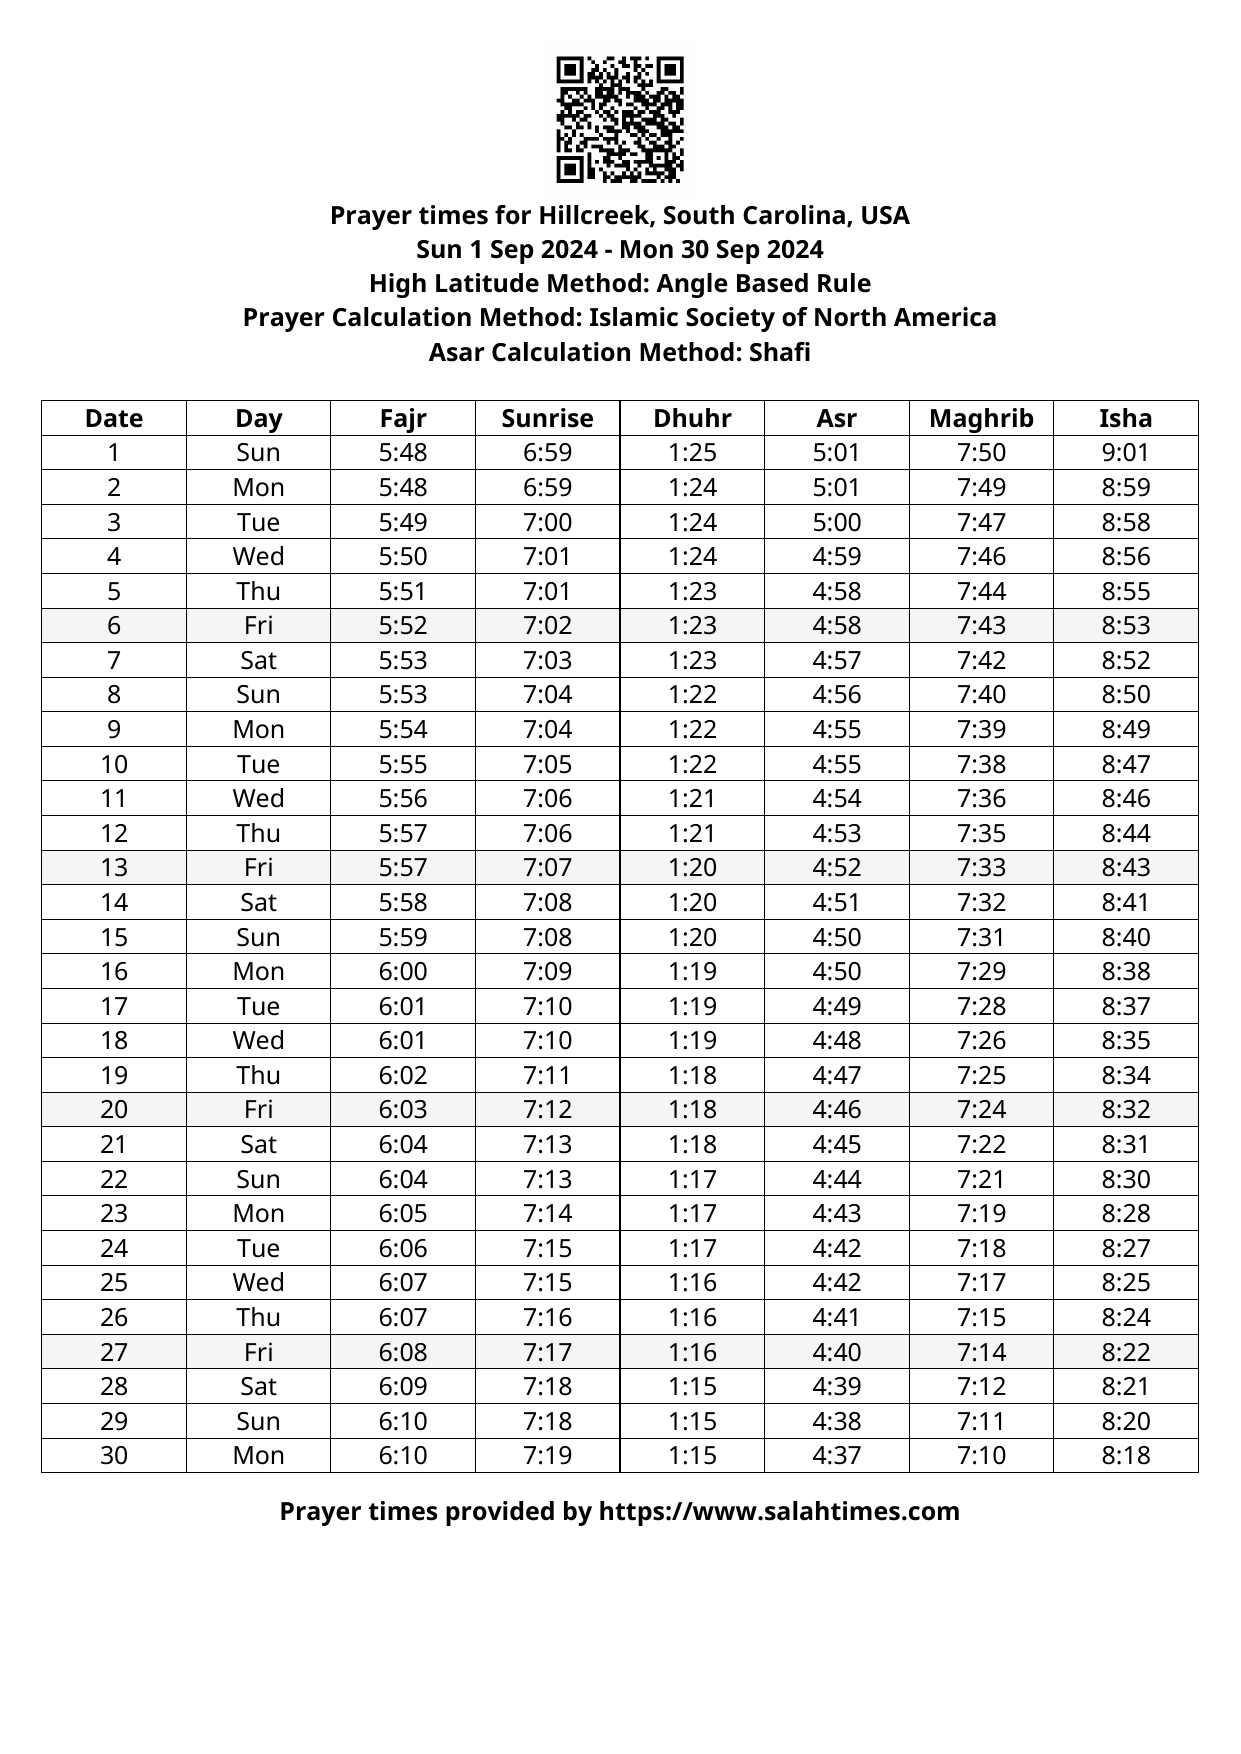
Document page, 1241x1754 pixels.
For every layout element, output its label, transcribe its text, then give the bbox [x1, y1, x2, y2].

table_cell 4:41 [765, 1300, 909, 1334]
table_cell 1:16 [621, 1300, 764, 1334]
table_cell 7:18 [476, 1369, 619, 1403]
table_cell 1:23 [621, 609, 764, 642]
table_cell 1:22 [621, 678, 764, 711]
table_cell 7:44 [910, 574, 1053, 607]
table_cell 7:24 [910, 1093, 1053, 1126]
table_cell Sun [187, 678, 330, 711]
table_cell Wed [187, 539, 330, 573]
table_cell 5:53 [331, 643, 475, 677]
table_cell 7:43 [910, 609, 1053, 642]
table_cell 1:15 [621, 1439, 764, 1472]
table_cell 1:22 [621, 712, 764, 746]
table_cell 7:08 [476, 920, 619, 953]
table_cell 5:49 [331, 505, 475, 538]
table_cell Sun [187, 920, 330, 953]
table_cell 7:05 [476, 747, 619, 780]
table_cell 7:18 [910, 1231, 1053, 1264]
table_cell 5:52 [331, 609, 475, 642]
table_cell 4:52 [765, 851, 909, 884]
table_cell 5:00 [765, 505, 909, 538]
table_cell 8:43 [1054, 851, 1198, 884]
table_cell 1:19 [621, 1024, 764, 1057]
table_cell 29 [42, 1404, 186, 1437]
table_cell 7:16 [476, 1300, 619, 1334]
table_cell 5:01 [765, 436, 909, 469]
table_cell Tue [187, 1231, 330, 1264]
table_cell 8:20 [1054, 1404, 1198, 1437]
table_cell 7:25 [910, 1058, 1053, 1092]
table_cell 6:06 [331, 1231, 475, 1264]
table_cell 1 [42, 436, 186, 469]
table_cell 4:56 [765, 678, 909, 711]
table_cell 1:20 [621, 885, 764, 919]
table_cell 1:16 [621, 1266, 764, 1299]
table_cell Wed [187, 781, 330, 815]
table_cell 5:57 [331, 816, 475, 849]
table_cell 6:07 [331, 1266, 475, 1299]
table_cell Fri [187, 1335, 330, 1368]
table_cell 7:04 [476, 712, 619, 746]
table_cell 4:58 [765, 609, 909, 642]
table_cell 6:02 [331, 1058, 475, 1092]
table_cell 7:40 [910, 678, 1053, 711]
table_cell 7:06 [476, 816, 619, 849]
table_cell 6:59 [476, 436, 619, 469]
table_cell Sat [187, 885, 330, 919]
table_cell 7:17 [910, 1266, 1053, 1299]
table_cell 4:51 [765, 885, 909, 919]
table_cell 16 [42, 954, 186, 988]
table_cell 7:46 [910, 539, 1053, 573]
table_cell Mon [187, 954, 330, 988]
table_cell 7:50 [910, 436, 1053, 469]
table_cell 14 [42, 885, 186, 919]
table_cell 8:52 [1054, 643, 1198, 677]
table_cell Sun [187, 1162, 330, 1195]
table_cell Thu [187, 1058, 330, 1092]
table_cell 7:36 [910, 781, 1053, 815]
table_cell 8:32 [1054, 1093, 1198, 1126]
table_cell 1:23 [621, 574, 764, 607]
table_cell 1:15 [621, 1404, 764, 1437]
table_cell 6:05 [331, 1196, 475, 1230]
table_cell 4:40 [765, 1335, 909, 1368]
table_cell 7:32 [910, 885, 1053, 919]
table_cell 4:42 [765, 1231, 909, 1264]
table_cell 8:24 [1054, 1300, 1198, 1334]
table_cell 6:09 [331, 1369, 475, 1403]
table_cell 5:48 [331, 470, 475, 504]
table_cell 7:03 [476, 643, 619, 677]
table_cell 4:39 [765, 1369, 909, 1403]
table_cell 1:19 [621, 989, 764, 1022]
table_cell 9:01 [1054, 436, 1198, 469]
table_cell 7:29 [910, 954, 1053, 988]
table_cell 7:00 [476, 505, 619, 538]
table_cell 8:25 [1054, 1266, 1198, 1299]
table_cell 8:40 [1054, 920, 1198, 953]
table_cell 4:58 [765, 574, 909, 607]
table_cell 7:39 [910, 712, 1053, 746]
table_cell 8:21 [1054, 1369, 1198, 1403]
table_cell 1:24 [621, 539, 764, 573]
table_cell 6 [42, 609, 186, 642]
table_cell 7:11 [476, 1058, 619, 1092]
text Prayer times provided by https://www.salahtimes.com [42, 1494, 1198, 1528]
table_cell 7:12 [910, 1369, 1053, 1403]
table_cell 8:37 [1054, 989, 1198, 1022]
table_cell 7:13 [476, 1162, 619, 1195]
table_cell 3 [42, 505, 186, 538]
table_cell 20 [42, 1093, 186, 1126]
table_cell 13 [42, 851, 186, 884]
table_cell Sat [187, 1369, 330, 1403]
table_cell 7:49 [910, 470, 1053, 504]
table_cell 7:28 [910, 989, 1053, 1022]
table_cell 8:41 [1054, 885, 1198, 919]
table_cell 18 [42, 1024, 186, 1057]
table_cell 10 [42, 747, 186, 780]
table_cell 6:04 [331, 1162, 475, 1195]
table_cell 1:17 [621, 1162, 764, 1195]
table_cell 12 [42, 816, 186, 849]
table_cell 8:27 [1054, 1231, 1198, 1264]
table_cell 7:22 [910, 1127, 1053, 1161]
table_cell 5:01 [765, 470, 909, 504]
table_cell 1:21 [621, 816, 764, 849]
table_cell 6:03 [331, 1093, 475, 1126]
table_cell 5:56 [331, 781, 475, 815]
table_cell 1:20 [621, 851, 764, 884]
table_cell 7:21 [910, 1162, 1053, 1195]
table_cell 22 [42, 1162, 186, 1195]
table_cell 4:53 [765, 816, 909, 849]
table_cell Mon [187, 470, 330, 504]
table_cell 6:10 [331, 1404, 475, 1437]
table_cell 19 [42, 1058, 186, 1092]
table_cell 8:59 [1054, 470, 1198, 504]
table_cell 7:01 [476, 574, 619, 607]
table_cell 7 [42, 643, 186, 677]
table_cell 6:01 [331, 989, 475, 1022]
table_cell 4 [42, 539, 186, 573]
table_cell 1:15 [621, 1369, 764, 1403]
table_cell 8:28 [1054, 1196, 1198, 1230]
table_cell Tue [187, 747, 330, 780]
table_cell 27 [42, 1335, 186, 1368]
table_cell 7:35 [910, 816, 1053, 849]
table_cell 7:04 [476, 678, 619, 711]
table_cell 4:42 [765, 1266, 909, 1299]
table_cell 5:53 [331, 678, 475, 711]
table_cell 7:11 [910, 1404, 1053, 1437]
table_cell 1:24 [621, 470, 764, 504]
table_cell 7:10 [476, 989, 619, 1022]
table_cell 4:47 [765, 1058, 909, 1092]
table_header Sunrise [476, 401, 619, 434]
table_cell 23 [42, 1196, 186, 1230]
table_cell 5:50 [331, 539, 475, 573]
table_cell Mon [187, 712, 330, 746]
table_cell 6:07 [331, 1300, 475, 1334]
table_cell Sat [187, 643, 330, 677]
text Prayer times for Hillcreek, South Carolina, USA [42, 198, 1198, 232]
table_cell 4:49 [765, 989, 909, 1022]
table_cell 7:14 [476, 1196, 619, 1230]
table_cell 7:47 [910, 505, 1053, 538]
table_cell Sun [187, 1404, 330, 1437]
table_cell 7:31 [910, 920, 1053, 953]
table_cell Tue [187, 505, 330, 538]
table_header Maghrib [910, 401, 1053, 434]
table_header Fajr [331, 401, 475, 434]
table_cell 5:55 [331, 747, 475, 780]
table_cell 8:50 [1054, 678, 1198, 711]
text Sun 1 Sep 2024 - Mon 30 Sep 2024 [42, 232, 1198, 266]
table_cell 6:10 [331, 1439, 475, 1472]
table_header Dhuhr [621, 401, 764, 434]
table_cell Wed [187, 1266, 330, 1299]
table_cell 8:53 [1054, 609, 1198, 642]
table_cell Mon [187, 1196, 330, 1230]
table_cell Thu [187, 1300, 330, 1334]
table_cell 25 [42, 1266, 186, 1299]
table_cell 1:18 [621, 1058, 764, 1092]
table_cell 7:18 [476, 1404, 619, 1437]
table_header Isha [1054, 401, 1198, 434]
table_cell 30 [42, 1439, 186, 1472]
table_cell 4:55 [765, 712, 909, 746]
table_cell 21 [42, 1127, 186, 1161]
table_cell 8:55 [1054, 574, 1198, 607]
table_cell 7:02 [476, 609, 619, 642]
table_cell 7:13 [476, 1127, 619, 1161]
table_header Date [42, 401, 186, 434]
table_cell 5:54 [331, 712, 475, 746]
table_cell 1:22 [621, 747, 764, 780]
text Prayer Calculation Method: Islamic Society of North America [42, 300, 1198, 334]
table_cell Fri [187, 1093, 330, 1126]
table_cell 5:59 [331, 920, 475, 953]
table_cell 4:48 [765, 1024, 909, 1057]
table_cell 1:18 [621, 1093, 764, 1126]
table_cell Wed [187, 1024, 330, 1057]
table_cell 7:33 [910, 851, 1053, 884]
table_cell 8:46 [1054, 781, 1198, 815]
table_cell 4:55 [765, 747, 909, 780]
table_cell 8:44 [1054, 816, 1198, 849]
table_cell 8:56 [1054, 539, 1198, 573]
table_cell 4:57 [765, 643, 909, 677]
table_cell 1:17 [621, 1196, 764, 1230]
table_cell 8:22 [1054, 1335, 1198, 1368]
table_cell 1:18 [621, 1127, 764, 1161]
table_cell Thu [187, 574, 330, 607]
table_cell 1:17 [621, 1231, 764, 1264]
table_cell 15 [42, 920, 186, 953]
table_cell Sat [187, 1127, 330, 1161]
table_cell 1:24 [621, 505, 764, 538]
table_cell 8:34 [1054, 1058, 1198, 1092]
text High Latitude Method: Angle Based Rule [42, 266, 1198, 300]
table_cell 7:26 [910, 1024, 1053, 1057]
table_cell 7:15 [476, 1266, 619, 1299]
table_header Asr [765, 401, 909, 434]
table_cell 5 [42, 574, 186, 607]
text Asar Calculation Method: Shafi [42, 334, 1198, 368]
table_cell 5:58 [331, 885, 475, 919]
table_cell 8:35 [1054, 1024, 1198, 1057]
table_cell 9 [42, 712, 186, 746]
table_cell 24 [42, 1231, 186, 1264]
table_cell 6:01 [331, 1024, 475, 1057]
table_cell 1:23 [621, 643, 764, 677]
table_cell 8:18 [1054, 1439, 1198, 1472]
picture [542, 41, 699, 198]
table_cell 7:07 [476, 851, 619, 884]
table_cell 6:04 [331, 1127, 475, 1161]
table_cell 8:30 [1054, 1162, 1198, 1195]
table_cell 7:15 [910, 1300, 1053, 1334]
table_cell 1:21 [621, 781, 764, 815]
table_cell 7:09 [476, 954, 619, 988]
table_cell 7:12 [476, 1093, 619, 1126]
table_cell 1:25 [621, 436, 764, 469]
table_cell 26 [42, 1300, 186, 1334]
table_cell 8:49 [1054, 712, 1198, 746]
table_cell 4:43 [765, 1196, 909, 1230]
table_cell 4:46 [765, 1093, 909, 1126]
table_cell 7:08 [476, 885, 619, 919]
table_cell 7:06 [476, 781, 619, 815]
table_cell 4:50 [765, 920, 909, 953]
table_cell 7:01 [476, 539, 619, 573]
table_cell 4:50 [765, 954, 909, 988]
table_cell 7:19 [910, 1196, 1053, 1230]
table_cell 8:38 [1054, 954, 1198, 988]
table_cell 5:48 [331, 436, 475, 469]
table_cell 7:38 [910, 747, 1053, 780]
table_cell 7:10 [476, 1024, 619, 1057]
table_cell 5:51 [331, 574, 475, 607]
table_cell 4:54 [765, 781, 909, 815]
table_cell 2 [42, 470, 186, 504]
table_cell 4:44 [765, 1162, 909, 1195]
table_cell 8:31 [1054, 1127, 1198, 1161]
table_cell 17 [42, 989, 186, 1022]
table_cell Tue [187, 989, 330, 1022]
table_cell 6:08 [331, 1335, 475, 1368]
table_cell 28 [42, 1369, 186, 1403]
table_cell 7:14 [910, 1335, 1053, 1368]
table_cell 4:38 [765, 1404, 909, 1437]
table_cell Fri [187, 609, 330, 642]
table_cell 5:57 [331, 851, 475, 884]
table_cell 8:47 [1054, 747, 1198, 780]
table_cell 4:59 [765, 539, 909, 573]
table_cell 7:10 [910, 1439, 1053, 1472]
table_cell 8 [42, 678, 186, 711]
table_cell 4:37 [765, 1439, 909, 1472]
table_cell Sun [187, 436, 330, 469]
table_cell 7:19 [476, 1439, 619, 1472]
table_header Day [187, 401, 330, 434]
table_cell 7:15 [476, 1231, 619, 1264]
table_cell 7:42 [910, 643, 1053, 677]
table_cell 4:45 [765, 1127, 909, 1161]
table_cell 6:59 [476, 470, 619, 504]
table_cell Mon [187, 1439, 330, 1472]
table_cell 6:00 [331, 954, 475, 988]
table_cell 8:58 [1054, 505, 1198, 538]
table_cell Fri [187, 851, 330, 884]
table_cell 1:19 [621, 954, 764, 988]
table_cell 11 [42, 781, 186, 815]
table_cell Thu [187, 816, 330, 849]
table_cell 7:17 [476, 1335, 619, 1368]
table_cell 1:16 [621, 1335, 764, 1368]
table_cell 1:20 [621, 920, 764, 953]
